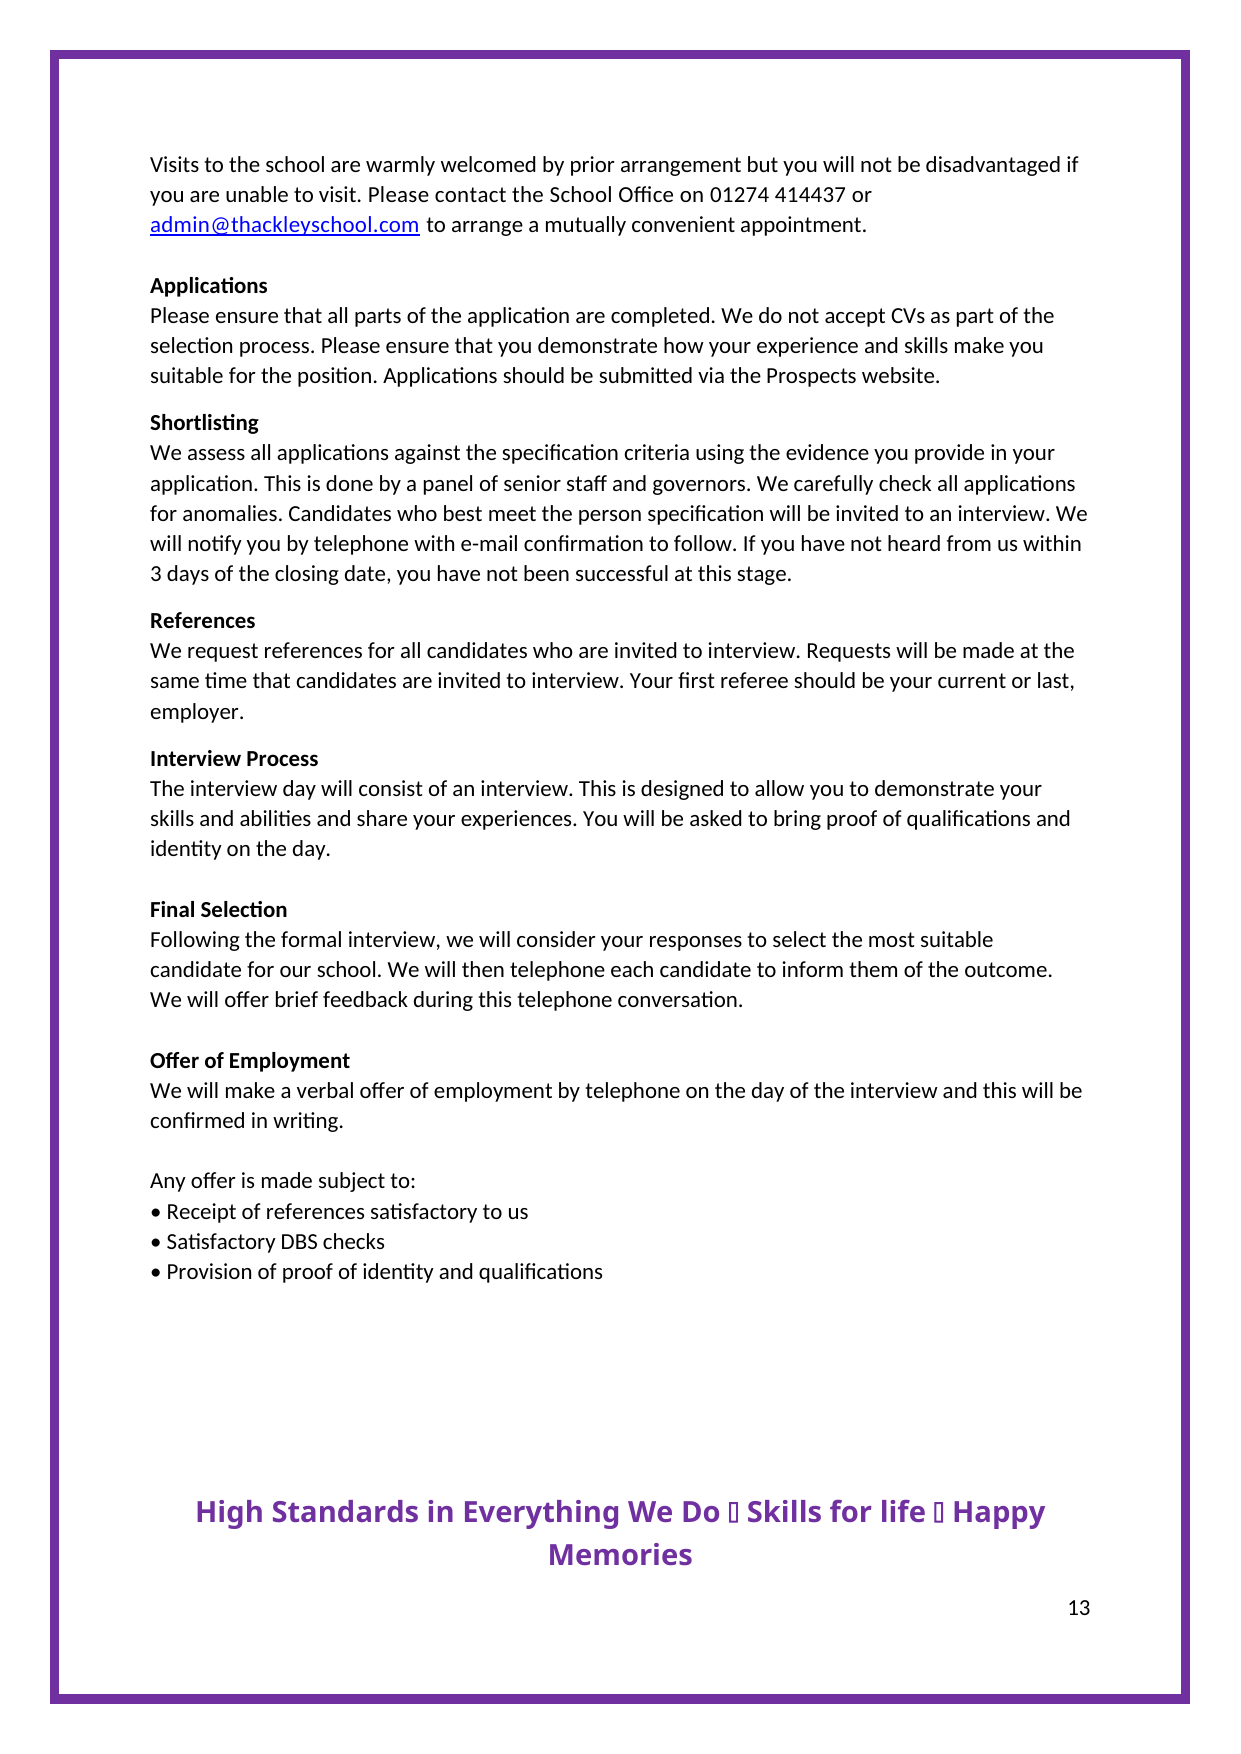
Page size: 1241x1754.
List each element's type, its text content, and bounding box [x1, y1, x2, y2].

text Please ensure that all parts of the application are completed. We do not accept CVs as part of the selection process. Please ensure that you demonstrate how your experience and skills make you suitable for the position. Applications should be submitted via the Prospects website. [150, 301, 1090, 389]
text Following the formal interview, we will consider your responses to select the most suitable candidate for our school. We will then telephone each candidate to inform them of the outcome. We will offer brief feedback during this telephone conversation. [150, 925, 1090, 1013]
text Shortlisting [150, 408, 1090, 436]
text Applications [150, 271, 1090, 299]
text • Provision of proof of identity and qualifications [150, 1257, 1090, 1285]
text Offer of Employment [150, 1046, 1090, 1074]
text The interview day will consist of an interview. This is designed to allow you to demonstrate your skills and abilities and share your experiences. You will be asked to bring proof of qualifications and identity on the day. [150, 774, 1090, 862]
text • Receipt of references satisfactory to us [150, 1197, 1090, 1225]
text References [150, 606, 1090, 634]
text We assess all applications against the specification criteria using the evidence you provide in your application. This is done by a panel of senior staff and governors. We carefully check all applications for anomalies. Candidates who best meet the person specification will be invited to an interview. We will notify you by telephone with e-mail confirmation to follow. If you have not heard from us within 3 days of the closing date, you have not been successful at this stage. [150, 438, 1090, 587]
text Visits to the school are warmly welcomed by prior arrangement but you will not be disadvantaged if you are unable to visit. Please contact the School Office on 01274 414437 or admin@thackleyschool.com to arrange a mutually convenient appointment. [150, 150, 1090, 238]
text Any offer is made subject to: [150, 1167, 1090, 1195]
text Final Selection [150, 895, 1090, 923]
text We will make a verbal offer of employment by telephone on the day of the interview and this will be confirmed in writing. [150, 1076, 1090, 1134]
text We request references for all candidates who are invited to interview. Requests will be made at the same time that candidates are invited to interview. Your first referee should be your current or last, employer. [150, 636, 1090, 725]
text Interview Process [150, 744, 1090, 772]
text • Satisfactory DBS checks [150, 1227, 1090, 1255]
